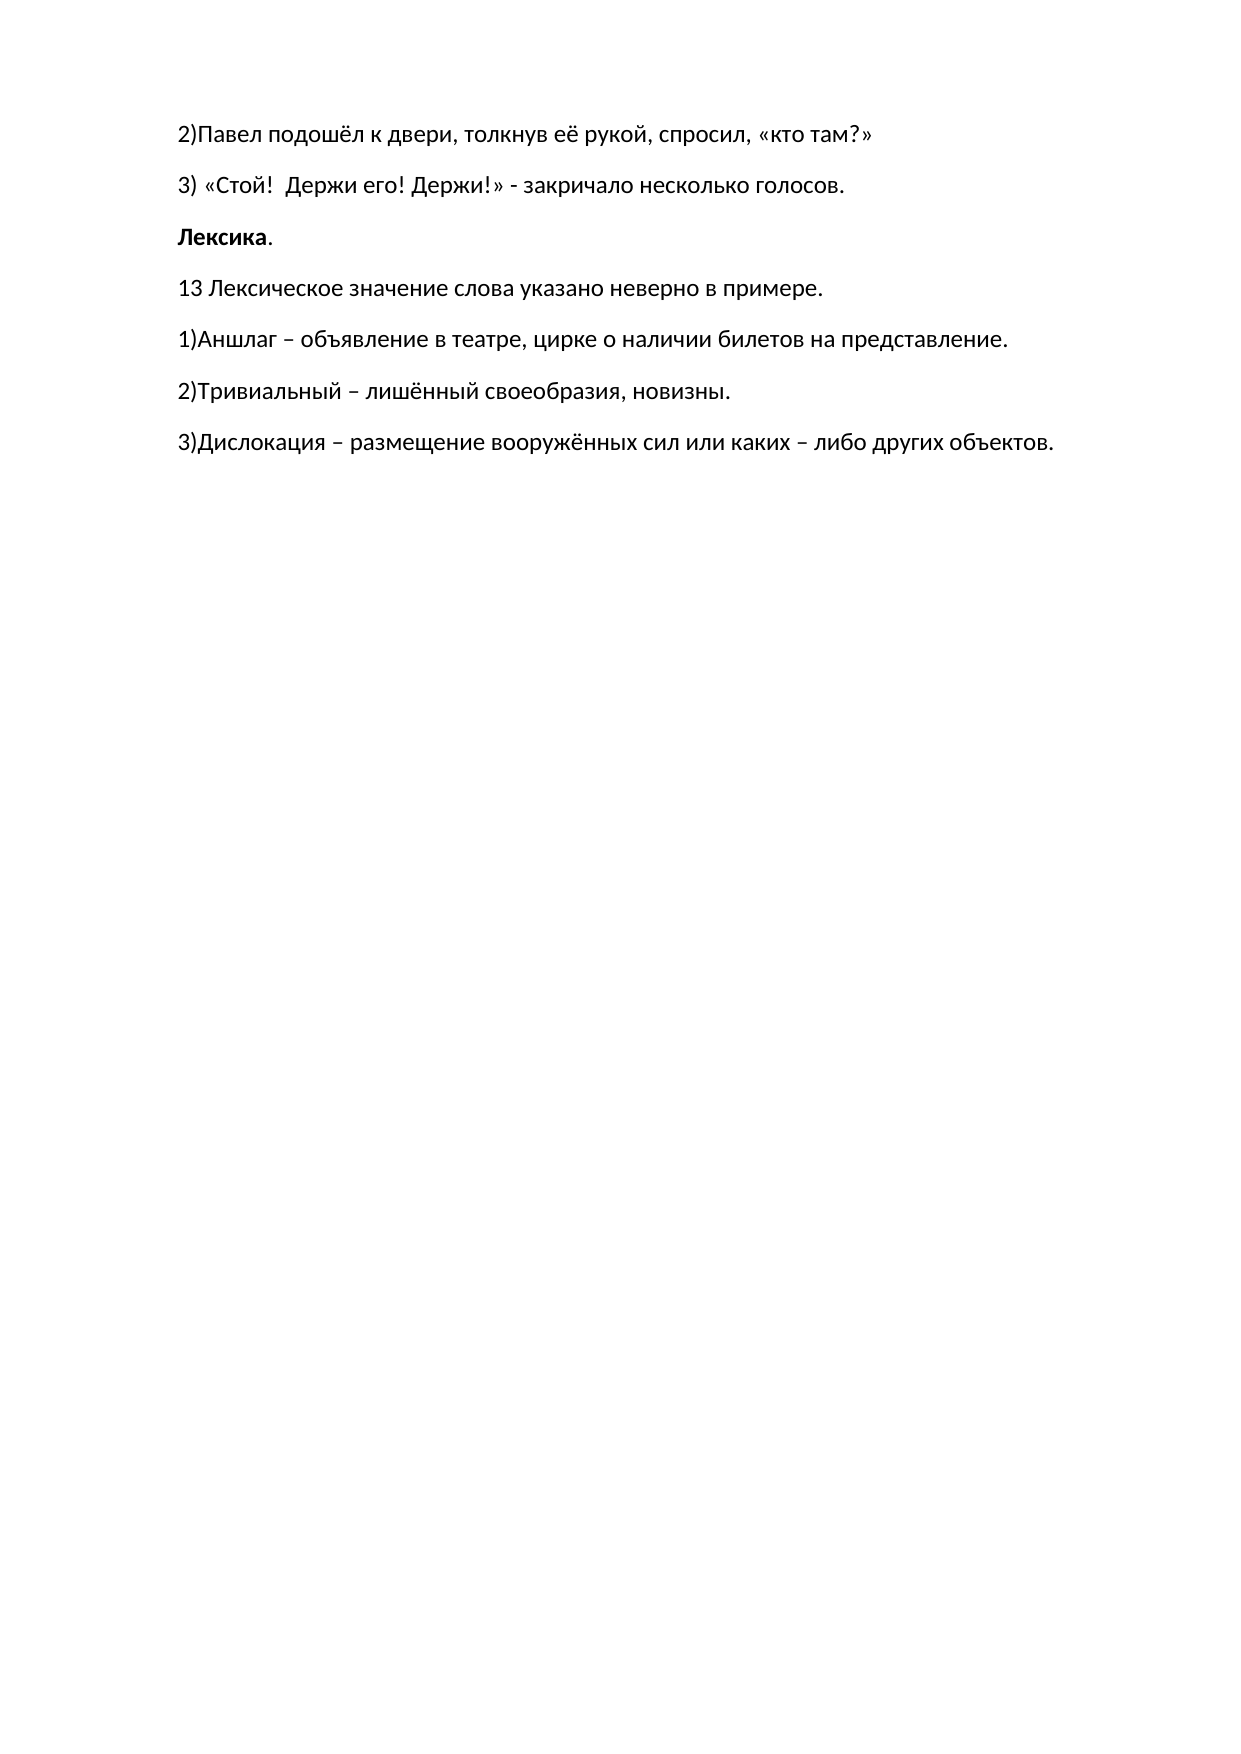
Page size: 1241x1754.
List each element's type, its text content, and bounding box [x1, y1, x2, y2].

text 13 Лексическое значение слова указано неверно в примере. [177, 272, 1152, 303]
text 3)Дислокация – размещение вооружённых сил или каких – либо других объектов. [177, 426, 1152, 457]
text 2)Павел подошёл к двери, толкнув её рукой, спросил, «кто там?» [177, 118, 1152, 149]
text 3) «Стой! Держи его! Держи!» - закричало несколько голосов. [177, 169, 1152, 200]
text Лексика. [177, 221, 1152, 251]
text 1)Аншлаг – объявление в театре, цирке о наличии билетов на представление. [177, 323, 1152, 354]
text 2)Тривиальный – лишённый своеобразия, новизны. [177, 375, 1152, 405]
